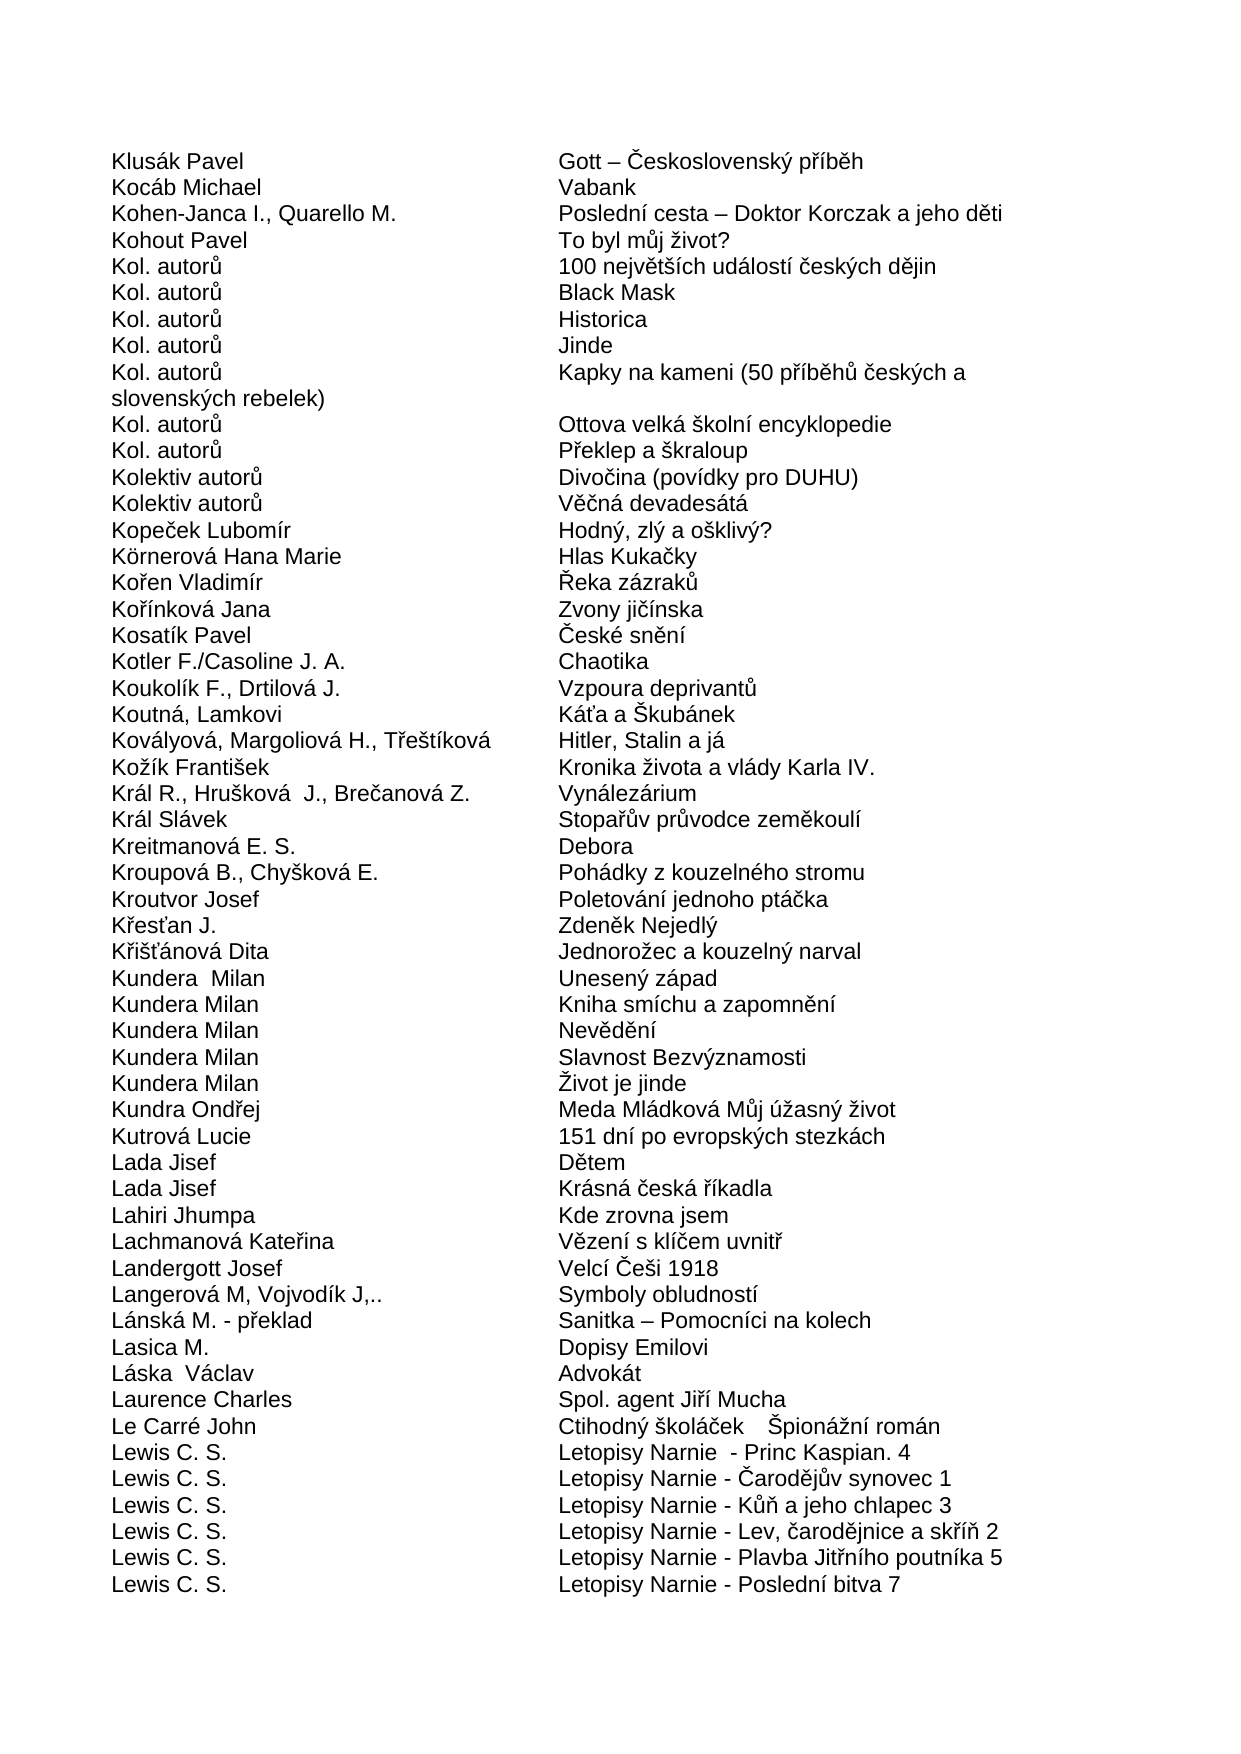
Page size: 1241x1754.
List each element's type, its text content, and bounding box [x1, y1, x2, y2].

text Kundra Ondřej Meda Mládková Můj úžasný život [111, 1096, 1093, 1123]
text Lewis C. S. Letopisy Narnie - Plavba Jitřního poutníka 5 [111, 1544, 1093, 1571]
text Král Slávek Stopařův průvodce zeměkoulí [111, 806, 1093, 833]
text Křesťan J. Zdeněk Nejedlý [111, 912, 1093, 938]
text Kroutvor Josef Poletování jednoho ptáčka [111, 886, 1093, 912]
text Kovályová, Margoliová H., Třeštíková Hitler, Stalin a já [111, 727, 1093, 754]
text Kolektiv autorů Divočina (povídky pro DUHU) [111, 464, 1093, 490]
text Kolektiv autorů Věčná devadesátá [111, 490, 1093, 517]
text Kol. autorů 100 největších událostí českých dějin [111, 253, 1093, 279]
text Koutná, Lamkovi Káťa a Škubánek [111, 701, 1093, 727]
text Kol. autorů Jinde [111, 332, 1093, 358]
text Kohout Pavel To byl můj život? [111, 227, 1093, 253]
text Kundera Milan Kniha smíchu a zapomnění [111, 991, 1093, 1017]
text Kol. autorů Překlep a škraloup [111, 437, 1093, 464]
text Kocáb Michael Vabank [111, 174, 1093, 200]
text Laurence Charles Spol. agent Jiří Mucha [111, 1386, 1093, 1413]
text Langerová M, Vojvodík J,.. Symboly obludností [111, 1281, 1093, 1307]
text Klusák Pavel Gott – Československý příběh [111, 148, 1093, 174]
text Körnerová Hana Marie Hlas Kukačky [111, 543, 1093, 569]
text Kotler F./Casoline J. A. Chaotika [111, 648, 1093, 675]
text Kol. autorů Historica [111, 306, 1093, 332]
text Kroupová B., Chyšková E. Pohádky z kouzelného stromu [111, 859, 1093, 886]
text Kořínková Jana Zvony jičínska [111, 596, 1093, 622]
text Lewis C. S. Letopisy Narnie - Princ Kaspian. 4 [111, 1439, 1093, 1465]
text Lewis C. S. Letopisy Narnie - Čarodějův synovec 1 [111, 1465, 1093, 1492]
text Láska Václav Advokát [111, 1360, 1093, 1386]
text Lachmanová Kateřina Vězení s klíčem uvnitř [111, 1228, 1093, 1254]
text Kutrová Lucie 151 dní po evropských stezkách [111, 1123, 1093, 1149]
text Křišťánová Dita Jednorožec a kouzelný narval [111, 938, 1093, 964]
text Kreitmanová E. S. Debora [111, 833, 1093, 859]
text Kundera Milan Unesený západ [111, 964, 1093, 991]
text Lewis C. S. Letopisy Narnie - Lev, čarodějnice a skříň 2 [111, 1518, 1093, 1544]
text Kořen Vladimír Řeka zázraků [111, 569, 1093, 596]
text Lahiri Jhumpa Kde zrovna jsem [111, 1202, 1093, 1228]
text Kol. autorů Black Mask [111, 279, 1093, 306]
text Lasica M. Dopisy Emilovi [111, 1333, 1093, 1360]
text Kopeček Lubomír Hodný, zlý a ošklivý? [111, 517, 1093, 543]
text Kol. autorů Ottova velká školní encyklopedie [111, 411, 1093, 437]
text Lada Jisef Krásná česká říkadla [111, 1175, 1093, 1202]
text Kol. autorů Kapky na kameni (50 příběhů českých a slovenských rebelek) [111, 358, 1093, 411]
text Kundera Milan Slavnost Bezvýznamosti [111, 1044, 1093, 1070]
text Kosatík Pavel České snění [111, 622, 1093, 648]
text Lánská M. - překlad Sanitka – Pomocníci na kolech [111, 1307, 1093, 1333]
text Lada Jisef Dětem [111, 1149, 1093, 1175]
text Le Carré John Ctihodný školáček Špionážní román [111, 1413, 1093, 1439]
text Koukolík F., Drtilová J. Vzpoura deprivantů [111, 675, 1093, 701]
text Kohen-Janca I., Quarello M. Poslední cesta – Doktor Korczak a jeho děti [111, 200, 1093, 227]
text Kundera Milan Život je jinde [111, 1070, 1093, 1096]
text Kundera Milan Nevědění [111, 1017, 1093, 1044]
text Lewis C. S. Letopisy Narnie - Kůň a jeho chlapec 3 [111, 1492, 1093, 1518]
text Landergott Josef Velcí Češi 1918 [111, 1254, 1093, 1281]
text Král R., Hrušková J., Brečanová Z. Vynálezárium [111, 780, 1093, 806]
text Kožík František Kronika života a vlády Karla IV. [111, 754, 1093, 780]
text Lewis C. S. Letopisy Narnie - Poslední bitva 7 [111, 1571, 1093, 1597]
